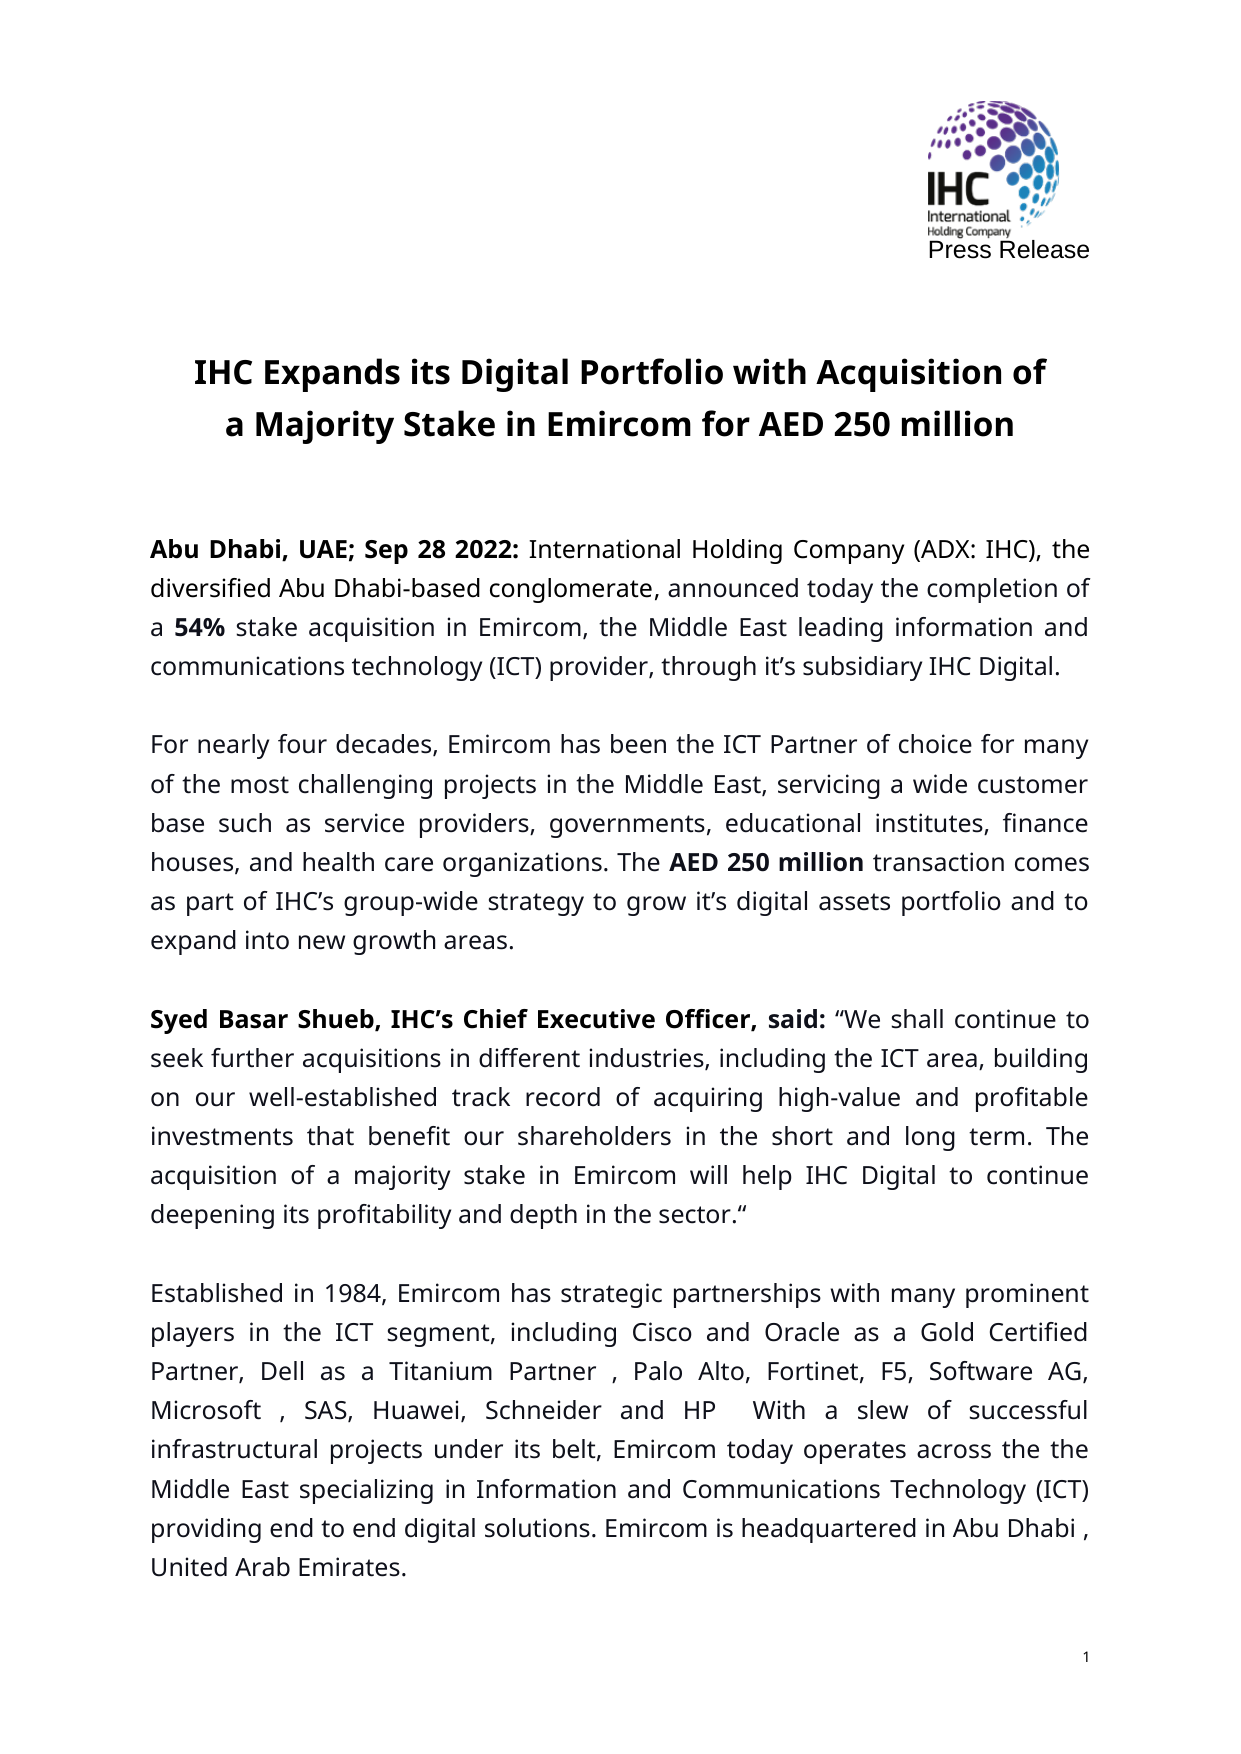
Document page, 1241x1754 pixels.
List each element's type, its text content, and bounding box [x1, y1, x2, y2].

text For nearly four decades, Emircom has been the ICT Partner of choice for many of the most challenging projects in the Middle East, servicing a wide customer base such as service providers, governments, educational institutes, finance houses, and health care organizations. The AED 250 million transaction comes as part of IHC’s group-wide strategy to grow it’s digital assets portfolio and to expand into new growth areas. [150, 727, 1090, 957]
text Abu Dhabi, UAE; Sep 28 2022: International Holding Company (ADX: IHC), the diversified Abu Dhabi-based conglomerate, announced today the completion of a 54% stake acquisition in Emircom, the Middle East leading information and communications technology (ICT) provider, through it’s subsidiary IHC Digital. [150, 531, 1090, 683]
picture [928, 101, 1060, 241]
text IHC Expands its Digital Portfolio with Acquisition of [150, 348, 1090, 394]
text a Majority Stake in Emircom for AED 250 million [150, 401, 1090, 446]
text Established in 1984, Emircom has strategic partnerships with many prominent players in the ICT segment, including Cisco and Oracle as a Gold Certified Partner, Dell as a Titanium Partner , Palo Alto, Fortinet, F5, Software AG, Microsoft , SAS, Huawei, Schneider and HP With a slew of successful infrastructural projects under its belt, Emircom today operates across the the Middle East specializing in Information and Communications Technology (ICT) providing end to end digital solutions. Emircom is headquartered in Abu Dhabi , United Arab Emirates. [150, 1275, 1090, 1584]
text Syed Basar Shueb, IHC’s Chief Executive Officer, said: “We shall continue to seek further acquisitions in different industries, including the ICT area, building on our well-established track record of acquiring high-value and profitable investments that benefit our shareholders in the short and long term. The acquisition of a majority stake in Emircom will help IHC Digital to continue deepening its profitability and depth in the sector.“ [150, 1001, 1090, 1231]
